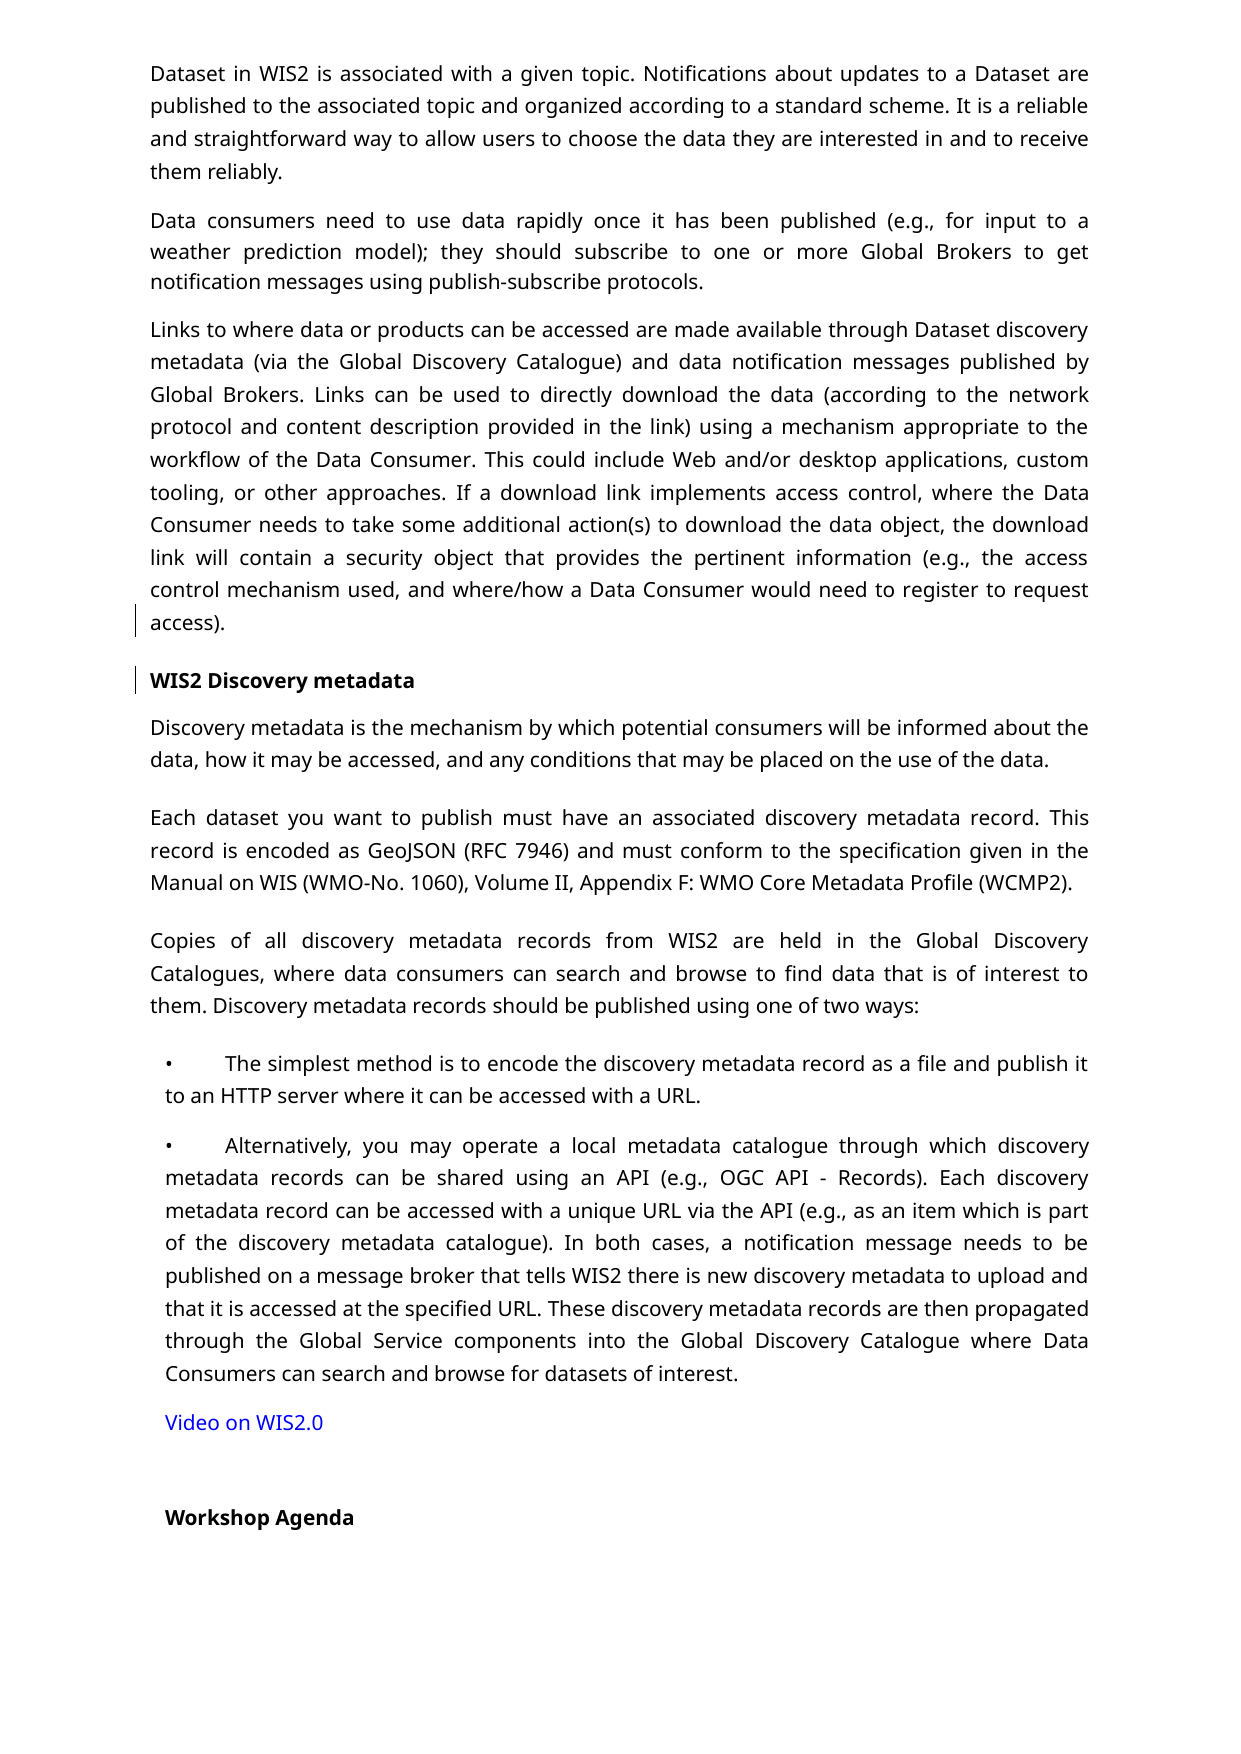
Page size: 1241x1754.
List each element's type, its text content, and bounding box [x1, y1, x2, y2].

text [150, 59, 1090, 185]
text Data consumers need to use data rapidly once it has been published (e.g., for input to a weather prediction model); they should subscribe to one or more Global Brokers to get notification messages using publish-subscribe protocols. [150, 206, 1090, 296]
text • The simplest method is to encode the discovery metadata record as a file and publish it to an HTTP server where it can be accessed with a URL. [165, 1049, 1090, 1110]
text Video on WIS2.0 [165, 1408, 1090, 1437]
text • Alternatively, you may operate a local metadata catalogue through which discovery metadata records can be shared using an API (e.g., OGC API - Records). Each discovery metadata record can be accessed with a unique URL via the API (e.g., as an item which is part of the discovery metadata catalogue). In both cases, a notification message needs to be published on a message broker that tells WIS2 there is new discovery metadata to upload and that it is accessed at the specified URL. These discovery metadata records are then propagated through the Global Service components into the Global Discovery Catalogue where Data Consumers can search and browse for datasets of interest. [165, 1131, 1090, 1387]
text Links to where data or products can be accessed are made available through Dataset discovery metadata (via the Global Discovery Catalogue) and data notification messages published by Global Brokers. Links can be used to directly download the data (according to the network protocol and content description provided in the link) using a mechanism appropriate to the workflow of the Data Consumer. This could include Web and/or desktop applications, custom tooling, or other approaches. If a download link implements access control, where the Data Consumer needs to take some additional action(s) to download the data object, the download link will contain a security object that provides the pertinent information (e.g., the access control mechanism used, and where/how a Data Consumer would need to register to request access). [150, 315, 1090, 637]
text Copies of all discovery metadata records from WIS2 are held in the Global Discovery Catalogues, where data consumers can search and browse to find data that is of interest to them. Discovery metadata records should be published using one of two ways: [150, 926, 1090, 1020]
text Discovery metadata is the mechanism by which potential consumers will be informed about the data, how it may be accessed, and any conditions that may be placed on the use of the data. [150, 713, 1090, 774]
text Workshop Agenda [165, 1503, 1090, 1531]
text Each dataset you want to publish must have an associated discovery metadata record. This record is encoded as GeoJSON (RFC 7946) and must conform to the specification given in the Manual on WIS (WMO-No. 1060), Volume II, Appendix F: WMO Core Metadata Profile (WCMP2). [150, 803, 1090, 897]
text WIS2 Discovery metadata [150, 666, 1090, 694]
